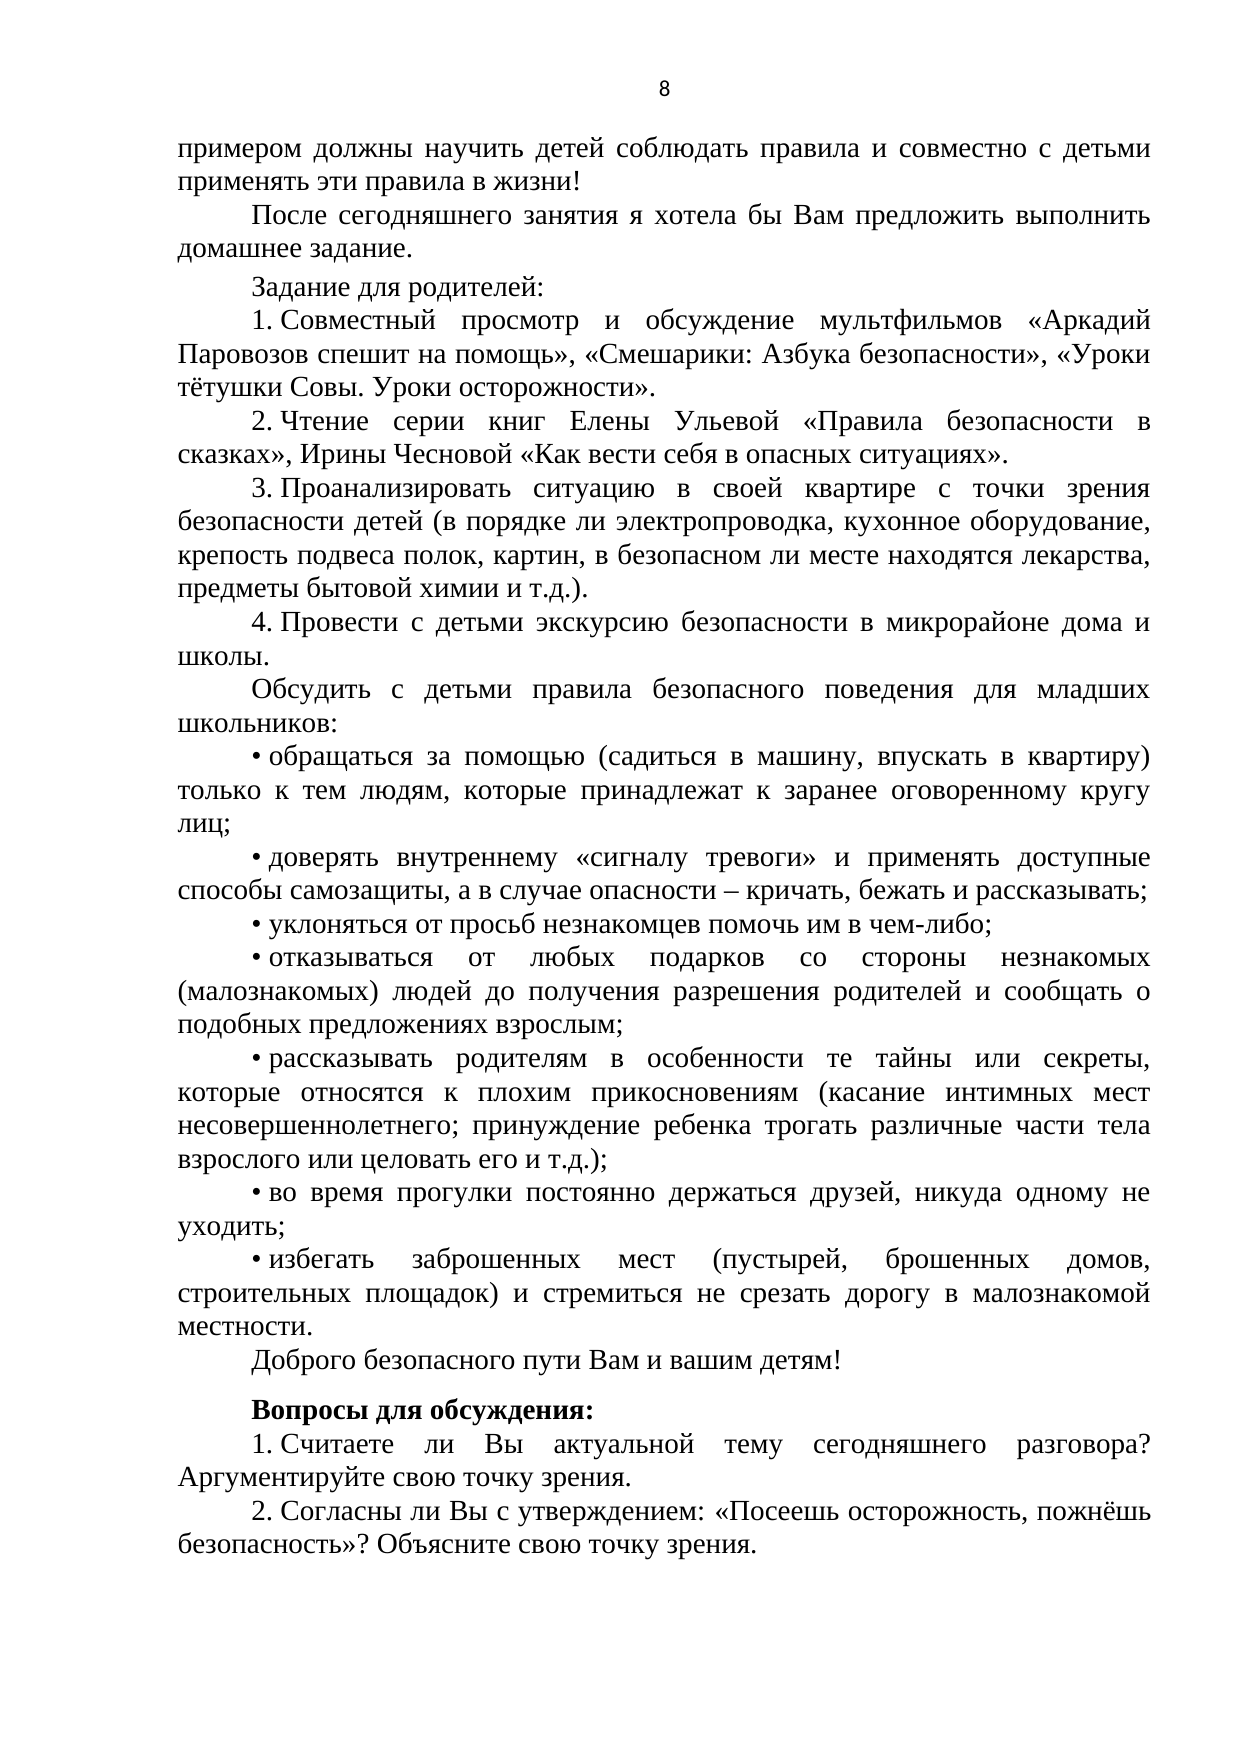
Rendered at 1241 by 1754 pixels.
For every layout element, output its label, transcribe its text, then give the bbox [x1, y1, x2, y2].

text Обсудить с детьми правила безопасного поведения для младших школьников: [177, 671, 1152, 738]
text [177, 130, 1152, 197]
text • во время прогулки постоянно держаться друзей, никуда одному не уходить; [177, 1174, 1152, 1241]
text 3. Проанализировать ситуацию в своей квартире с точки зрения безопасности детей (в порядке ли электропроводка, кухонное оборудование, крепость подвеса полок, картин, в безопасном ли месте находятся лекарства, предметы бытовой химии и т.д.). [177, 470, 1152, 604]
text 1. Считаете ли Вы актуальной тему сегодняшнего разговора? Аргументируйте свою точку зрения. [177, 1426, 1152, 1493]
text После сегодняшнего занятия я хотела бы Вам предложить выполнить домашнее задание. [177, 197, 1152, 264]
text • обращаться за помощью (садиться в машину, впускать в квартиру) только к тем людям, которые принадлежат к заранее оговоренному кругу лиц; [177, 738, 1152, 839]
text 4. Провести с детьми экскурсию безопасности в микрорайоне дома и школы. [177, 604, 1152, 671]
text • рассказывать родителям в особенности те тайны или секреты, которые относятся к плохим прикосновениям (касание интимных мест несовершеннолетнего; принуждение ребенка трогать различные части тела взрослого или целовать его и т.д.); [177, 1040, 1152, 1174]
text • доверять внутреннему «сигналу тревоги» и применять доступные способы самозащиты, а в случае опасности – кричать, бежать и рассказывать; [177, 839, 1152, 906]
text • уклоняться от просьб незнакомцев помочь им в чем-либо; [177, 906, 1152, 939]
text • избегать заброшенных мест (пустырей, брошенных домов, строительных площадок) и стремиться не срезать дорогу в малознакомой местности. [177, 1241, 1152, 1342]
list Задание для родителей: [177, 269, 1152, 302]
text Вопросы для обсуждения: [177, 1392, 1152, 1426]
text Доброго безопасного пути Вам и вашим детям! [177, 1342, 1152, 1376]
text • отказываться от любых подарков со стороны незнакомых (малознакомых) людей до получения разрешения родителей и сообщать о подобных предложениях взрослым; [177, 939, 1152, 1040]
text 1. Совместный просмотр и обсуждение мультфильмов «Аркадий Паровозов спешит на помощь», «Смешарики: Азбука безопасности», «Уроки тётушки Совы. Уроки осторожности». [177, 302, 1152, 403]
text 2. Чтение серии книг Елены Ульевой «Правила безопасности в сказках», Ирины Чесновой «Как вести себя в опасных ситуациях». [177, 403, 1152, 470]
text 2. Согласны ли Вы с утверждением: «Посеешь осторожность, пожнёшь безопасность»? Объясните свою точку зрения. [177, 1493, 1152, 1560]
